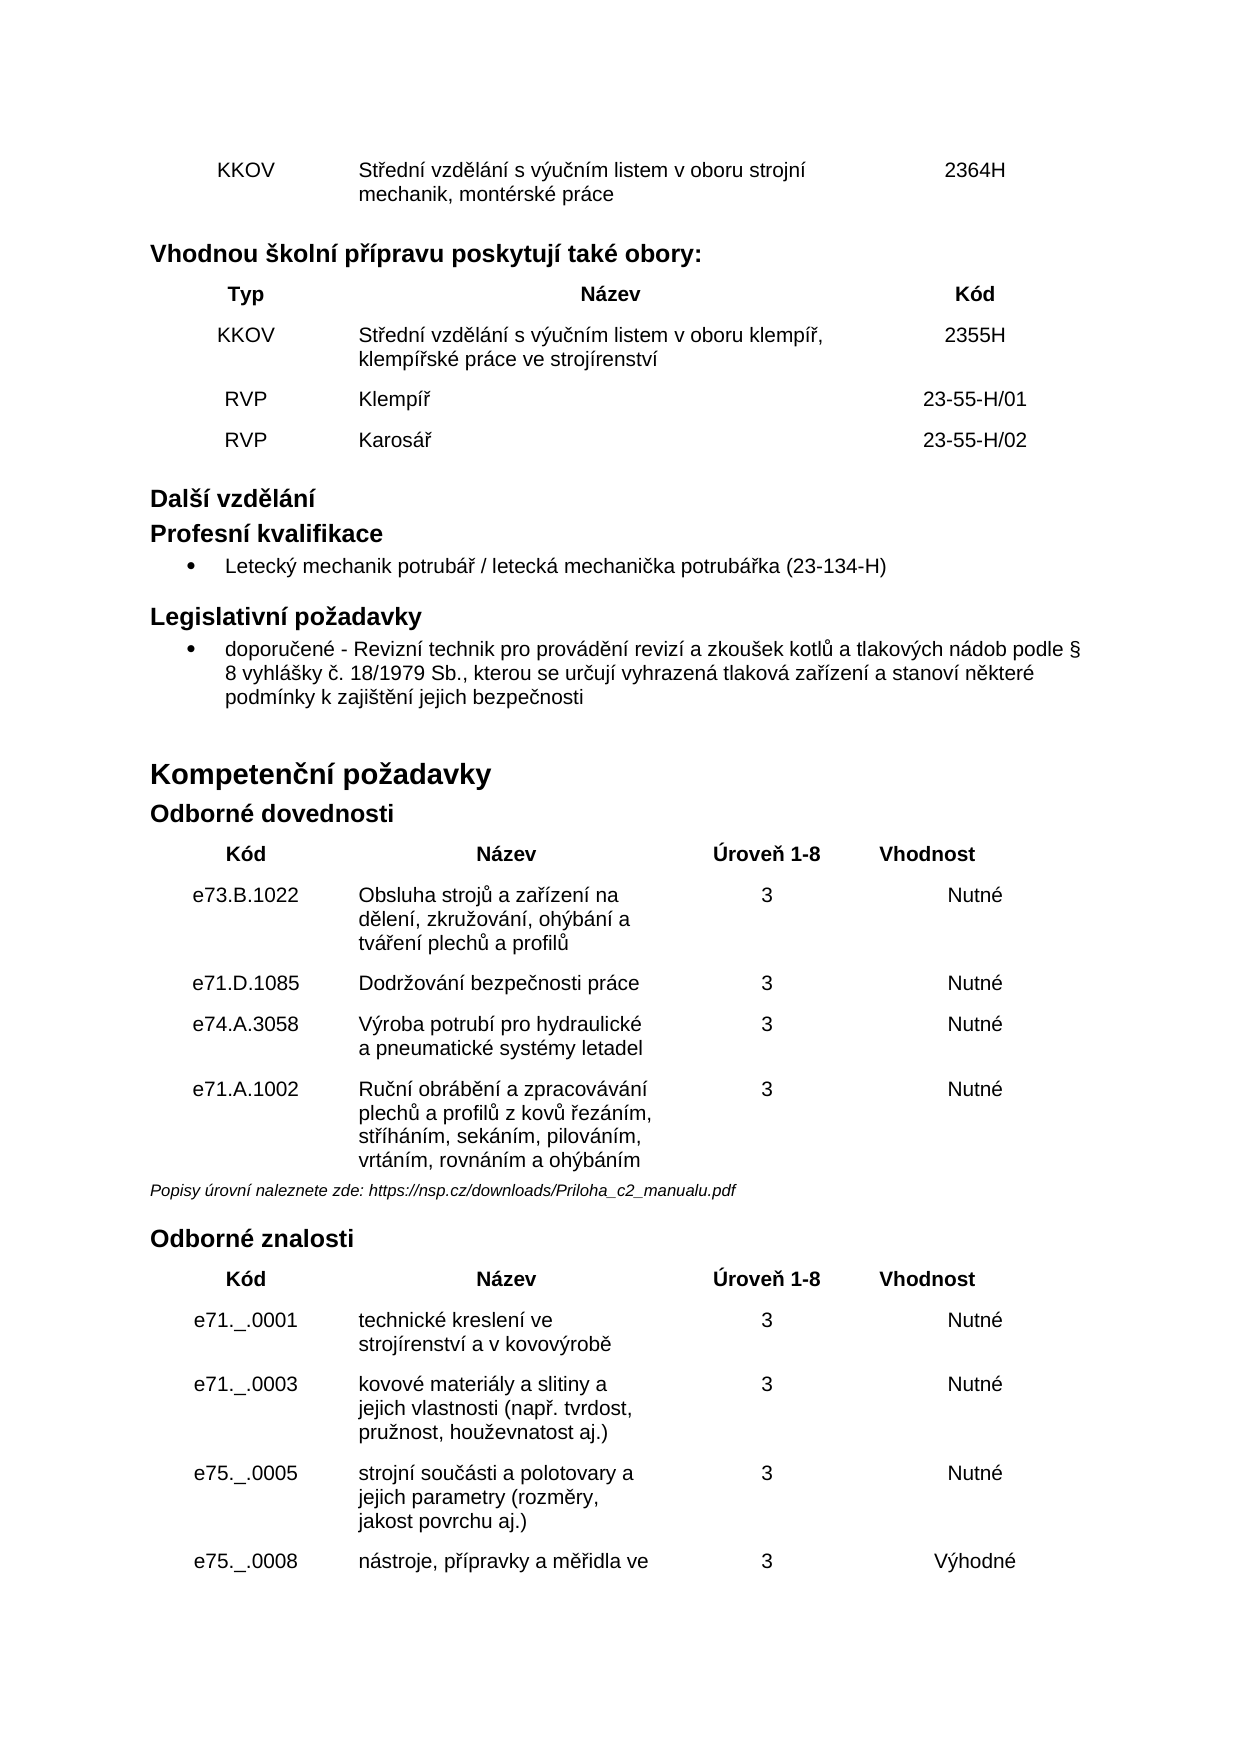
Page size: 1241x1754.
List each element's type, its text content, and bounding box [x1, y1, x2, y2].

table_cell e71._.0003 [142, 1364, 350, 1452]
table_header Typ [142, 274, 350, 314]
table_cell e71.A.1002 [142, 1068, 350, 1181]
table_cell 3 [663, 963, 871, 1003]
table_header Kód [142, 1259, 350, 1299]
table_cell kovové materiály a slitiny a jejich vlastnosti (např. tvrdost, pružnost, houževnatost aj.) [350, 1364, 662, 1452]
table_header Kód [871, 274, 1079, 314]
table_header Název [350, 1259, 662, 1299]
table_cell RVP [142, 419, 350, 460]
table_cell 3 [663, 1541, 871, 1582]
table_cell Nutné [871, 963, 1079, 1003]
subtitle Kompetenční požadavky [150, 757, 1090, 790]
table_cell 3 [663, 1364, 871, 1452]
table_cell technické kreslení ve strojírenství a v kovovýrobě [350, 1299, 662, 1364]
table_cell RVP [142, 379, 350, 419]
table_cell Střední vzdělání s výučním listem v oboru klempíř, klempířské práce ve strojírenství [350, 314, 871, 379]
table_cell 2355H [871, 314, 1079, 379]
table_cell Nutné [871, 1004, 1079, 1068]
list doporučené - Revizní technik pro provádění revizí a zkoušek kotlů a tlakových nádob podle § 8 vyhlášky č. 18/1979 Sb., kterou se určují vyhrazená tlaková zařízení a stanoví některé podmínky k zajištění jejich bezpečnosti [187, 637, 1090, 709]
table_cell 2364H [871, 150, 1079, 214]
table_cell 23-55-H/01 [871, 379, 1079, 419]
table_cell KKOV [142, 314, 350, 379]
table_cell KKOV [142, 150, 350, 214]
table_cell e71._.0001 [142, 1299, 350, 1364]
table_cell e75._.0008 [142, 1541, 350, 1582]
table_cell e71.D.1085 [142, 963, 350, 1003]
subtitle Odborné dovednosti [150, 799, 1090, 827]
table_cell Klempíř [350, 379, 871, 419]
table_header Vhodnost [871, 1259, 1079, 1299]
text Popisy úrovní naleznete zde: https://nsp.cz/downloads/Priloha_c2_manualu.pdf [150, 1181, 1090, 1200]
table_cell e73.B.1022 [142, 874, 350, 963]
table_cell 23-55-H/02 [871, 419, 1079, 460]
subtitle Legislativní požadavky [150, 602, 1090, 631]
table_cell Nutné [871, 874, 1079, 963]
table_cell Výhodné [871, 1541, 1079, 1582]
table_cell e75._.0005 [142, 1453, 350, 1541]
table_cell 3 [663, 1453, 871, 1541]
table_cell Nutné [871, 1068, 1079, 1181]
subtitle Vhodnou školní přípravu poskytují také obory: [150, 238, 1090, 267]
table_cell Výroba potrubí pro hydraulické a pneumatické systémy letadel [350, 1004, 662, 1068]
table_cell strojní součásti a polotovary a jejich parametry (rozměry, jakost povrchu aj.) [350, 1453, 662, 1541]
table_cell 3 [663, 1299, 871, 1364]
table_cell Ruční obrábění a zpracovávání plechů a profilů z kovů řezáním, stříháním, sekáním, pilováním, vrtáním, rovnáním a ohýbáním [350, 1068, 662, 1181]
table_cell Střední vzdělání s výučním listem v oboru strojní mechanik, montérské práce [350, 150, 871, 214]
table_header Název [350, 834, 662, 874]
table_cell 3 [663, 1004, 871, 1068]
table_cell Dodržování bezpečnosti práce [350, 963, 662, 1003]
table_cell 3 [663, 1068, 871, 1181]
table_cell nástroje, přípravky a měřidla ve strojírenství [350, 1541, 662, 1582]
table_cell Obsluha strojů a zařízení na dělení, zkružování, ohýbání a tváření plechů a profilů [350, 874, 662, 963]
table_header Úroveň 1-8 [663, 834, 871, 874]
subtitle Profesní kvalifikace [150, 519, 1090, 548]
list Letecký mechanik potrubář / letecká mechanička potrubářka (23-134-H) [187, 554, 1090, 578]
table_cell Nutné [871, 1364, 1079, 1452]
subtitle Další vzdělání [150, 484, 1090, 513]
subtitle Odborné znalosti [150, 1224, 1090, 1252]
table_header Úroveň 1-8 [663, 1259, 871, 1299]
table_cell Nutné [871, 1453, 1079, 1541]
table_header Kód [142, 834, 350, 874]
table_cell Nutné [871, 1299, 1079, 1364]
table_header Název [350, 274, 871, 314]
table_cell Karosář [350, 419, 871, 460]
table_header Vhodnost [871, 834, 1079, 874]
table_cell 3 [663, 874, 871, 963]
table_cell e74.A.3058 [142, 1004, 350, 1068]
